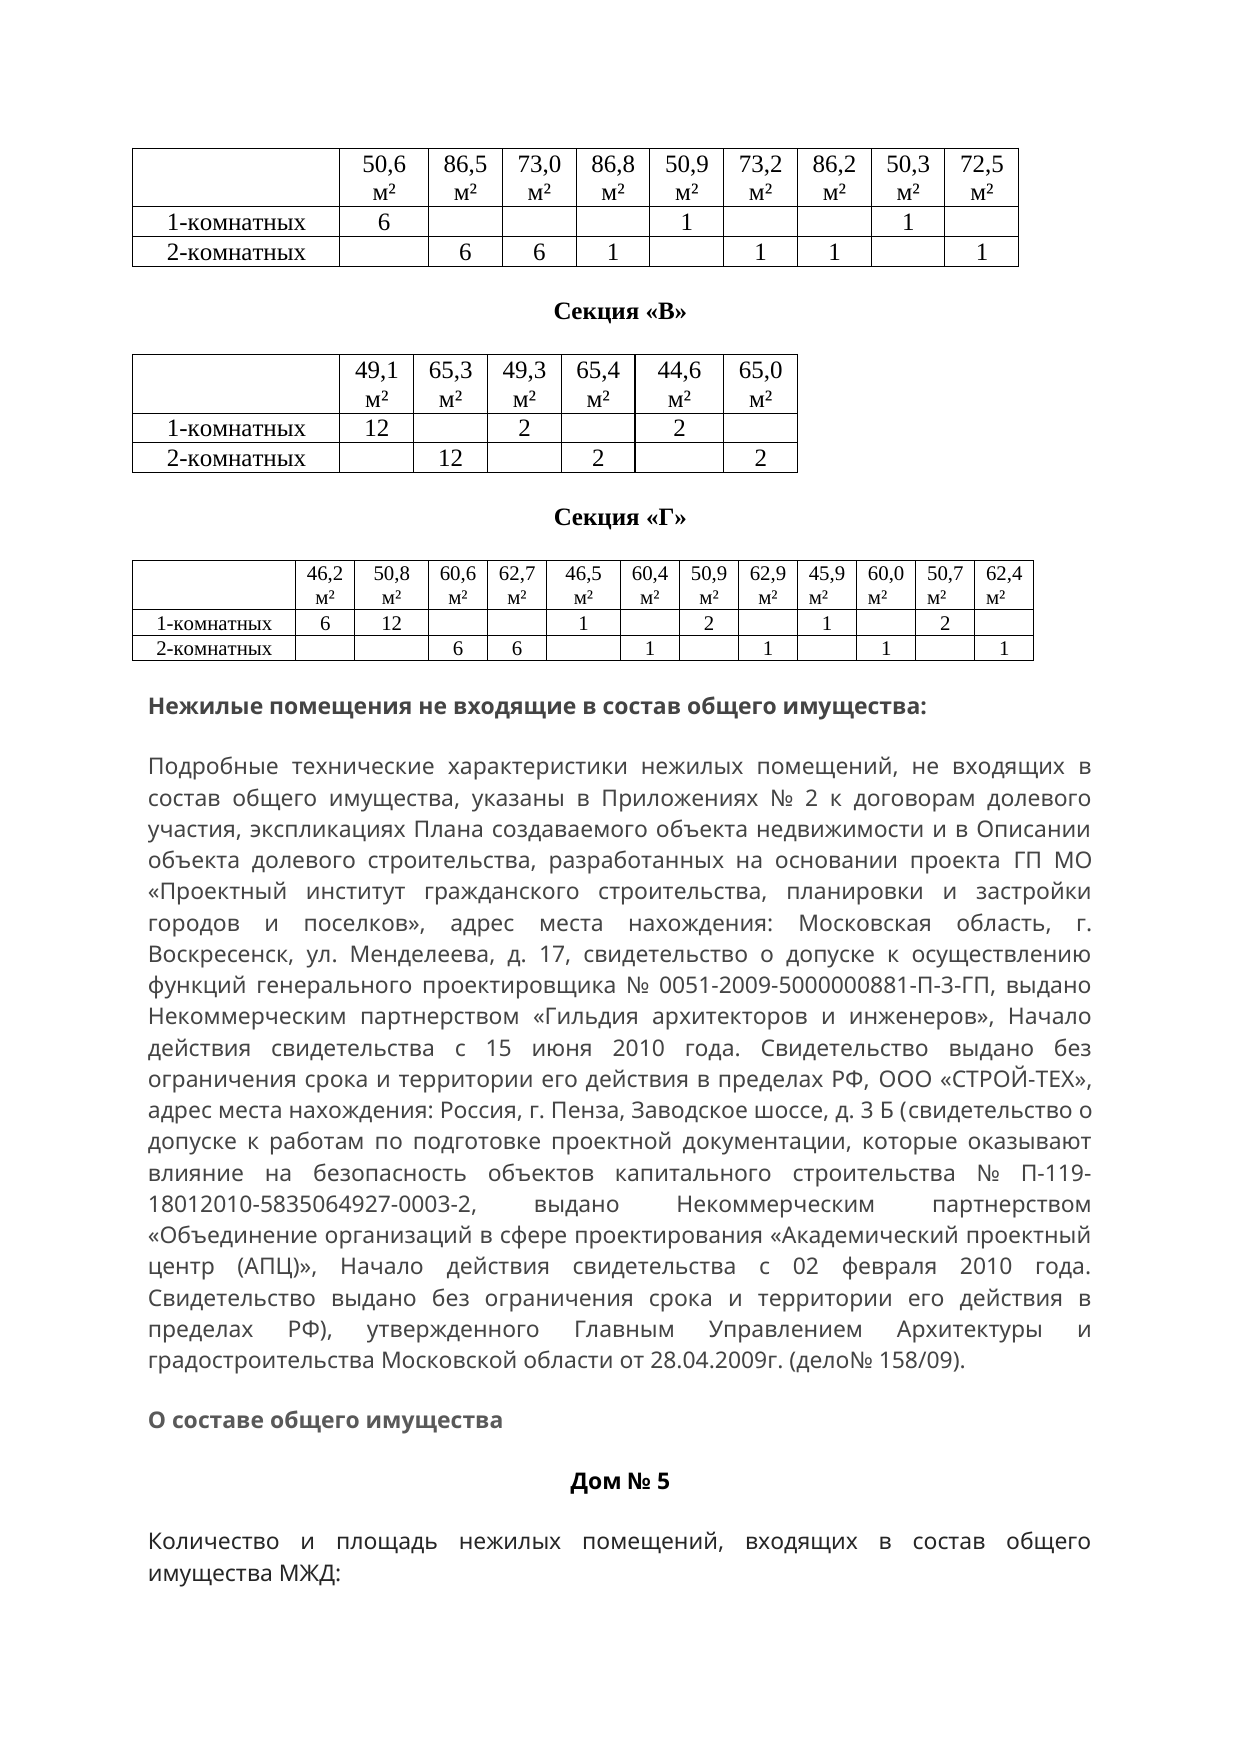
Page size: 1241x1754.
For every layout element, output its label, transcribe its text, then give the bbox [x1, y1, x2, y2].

table_cell [857, 610, 915, 634]
table_header 72,5м² [945, 149, 1018, 206]
table_cell 2 [562, 443, 634, 472]
table_cell [650, 237, 723, 266]
table_cell 1 [547, 610, 620, 634]
table_header 65,4м² [562, 355, 634, 412]
table_header 50,9м² [650, 149, 723, 206]
table_cell 1 [724, 237, 797, 266]
table_header [133, 149, 339, 206]
table_header 60,0 м² [857, 561, 915, 609]
text Дом № 5 [148, 1465, 1092, 1496]
table_header 49,3 м² [488, 355, 561, 412]
table_cell 2 [916, 610, 974, 634]
table_header [133, 355, 339, 412]
table_cell 6 [429, 636, 487, 659]
table_header 86,2 м² [798, 149, 871, 206]
table_header 44,6 м² [636, 355, 723, 412]
table_header 73,2м² [724, 149, 797, 206]
text О составе общего имущества [148, 1404, 1092, 1436]
table_header [133, 561, 295, 609]
table_cell 2 [488, 414, 561, 442]
table_cell 12 [355, 610, 428, 634]
table_cell [798, 207, 871, 236]
table_header 65,0 м² [724, 355, 797, 412]
table_cell [340, 237, 428, 266]
table_cell 1 [945, 237, 1018, 266]
table_cell 1 [798, 237, 871, 266]
table_cell 6 [296, 610, 354, 634]
table_cell [429, 207, 502, 236]
table_cell [872, 237, 944, 266]
table_header 45,9м² [798, 561, 856, 609]
table_header 62,4 м² [975, 561, 1033, 609]
text Количество и площадь нежилых помещений, входящих в состав общего имущества МЖД: [148, 1525, 1092, 1588]
table_header 62,9м² [739, 561, 797, 609]
table_cell 1-комнатных [133, 207, 339, 236]
table_cell [296, 636, 354, 659]
table_cell 1 [857, 636, 915, 659]
table_cell 1 [621, 636, 679, 659]
table_cell [636, 443, 723, 472]
text Нежилые помещения не входящие в состав общего имущества: [148, 690, 1092, 721]
table_cell [414, 414, 487, 442]
text Секция «В» [148, 296, 1092, 325]
table_header 50,6 м² [340, 149, 428, 206]
table_cell 2 [680, 610, 738, 634]
table_header 49,1м² [340, 355, 413, 412]
table_cell [621, 610, 679, 634]
table_cell 12 [414, 443, 487, 472]
table_cell [577, 207, 649, 236]
table_cell [429, 610, 487, 634]
table_header 73,0м² [503, 149, 576, 206]
table_cell [562, 414, 634, 442]
table_header 50,3м² [872, 149, 944, 206]
table_cell [355, 636, 428, 659]
table_cell 1 [798, 610, 856, 634]
table_cell 2-комнатных [133, 443, 339, 472]
table_header 46,2м² [296, 561, 354, 609]
table_cell [724, 207, 797, 236]
table_header 60,4 м² [621, 561, 679, 609]
table_cell 6 [503, 237, 576, 266]
table_cell 2-комнатных [133, 636, 295, 659]
table_cell [945, 207, 1018, 236]
text Секция «Г» [148, 502, 1092, 531]
table_cell 2-комнатных [133, 237, 339, 266]
table_cell 1 [872, 207, 944, 236]
table_cell [798, 636, 856, 659]
table_header 60,6м² [429, 561, 487, 609]
table_header 46,5 м² [547, 561, 620, 609]
table_cell 2 [724, 443, 797, 472]
table_cell 1 [975, 636, 1033, 659]
table_cell [503, 207, 576, 236]
table_cell [488, 443, 561, 472]
table_cell 1 [577, 237, 649, 266]
table_cell 6 [429, 237, 502, 266]
table_header 62,7м² [488, 561, 546, 609]
table_header 50,8 м² [355, 561, 428, 609]
table_cell 1 [650, 207, 723, 236]
table_cell [916, 636, 974, 659]
table_cell 1-комнатных [133, 610, 295, 634]
table_header 50,9м² [680, 561, 738, 609]
table_cell 1-комнатных [133, 414, 339, 442]
table_header 65,3 м² [414, 355, 487, 412]
table_cell 1 [739, 636, 797, 659]
table_cell 12 [340, 414, 413, 442]
table_header 50,7 м² [916, 561, 974, 609]
table_cell [680, 636, 738, 659]
text Подробные технические характеристики нежилых помещений, не входящих в состав общего имущества, указаны в Приложениях № 2 к договорам долевого участия, экспликациях Плана создаваемого объекта недвижимости и в Описании объекта долевого строительства, разработанных на основании проекта ГП МО «Проектный институт гражданского строительства, планировки и застройки городов и поселков», адрес места нахождения: Московская область, г. Воскресенск, ул. Менделеева, д. 17, свидетельство о допуске к осуществлению функций генерального проектировщика № 0051-2009-5000000881-П-3-ГП, выдано Некоммерческим партнерством «Гильдия архитекторов и инженеров», Начало действия свидетельства с 15 июня 2010 года. Свидетельство выдано без ограничения срока и территории его действия в пределах РФ, ООО «СТРОЙ-ТЕХ», адрес места нахождения: Россия, г. Пенза, Заводское шоссе, д. 3 Б (свидетельство о допуске к работам по подготовке проектной документации, которые оказывают влияние на безопасность объектов капитального строительства № П-119-18012010-5835064927-0003-2, выдано Некоммерческим партнерством «Объединение организаций в сфере проектирования «Академический проектный центр (АПЦ)», Начало действия свидетельства с 02 февраля 2010 года. Свидетельство выдано без ограничения срока и территории его действия в пределах РФ), утвержденного Главным Управлением Архитектуры и градостроительства Московской области от 28.04.2009г. (дело№ 158/09). [148, 750, 1092, 1375]
table_cell 6 [488, 636, 546, 659]
table_cell [724, 414, 797, 442]
table_cell [547, 636, 620, 659]
table_cell 6 [340, 207, 428, 236]
table_cell [739, 610, 797, 634]
table_cell [488, 610, 546, 634]
table_header 86,8 м² [577, 149, 649, 206]
table_header 86,5 м² [429, 149, 502, 206]
table_cell [340, 443, 413, 472]
table_cell [975, 610, 1033, 634]
table_cell 2 [636, 414, 723, 442]
